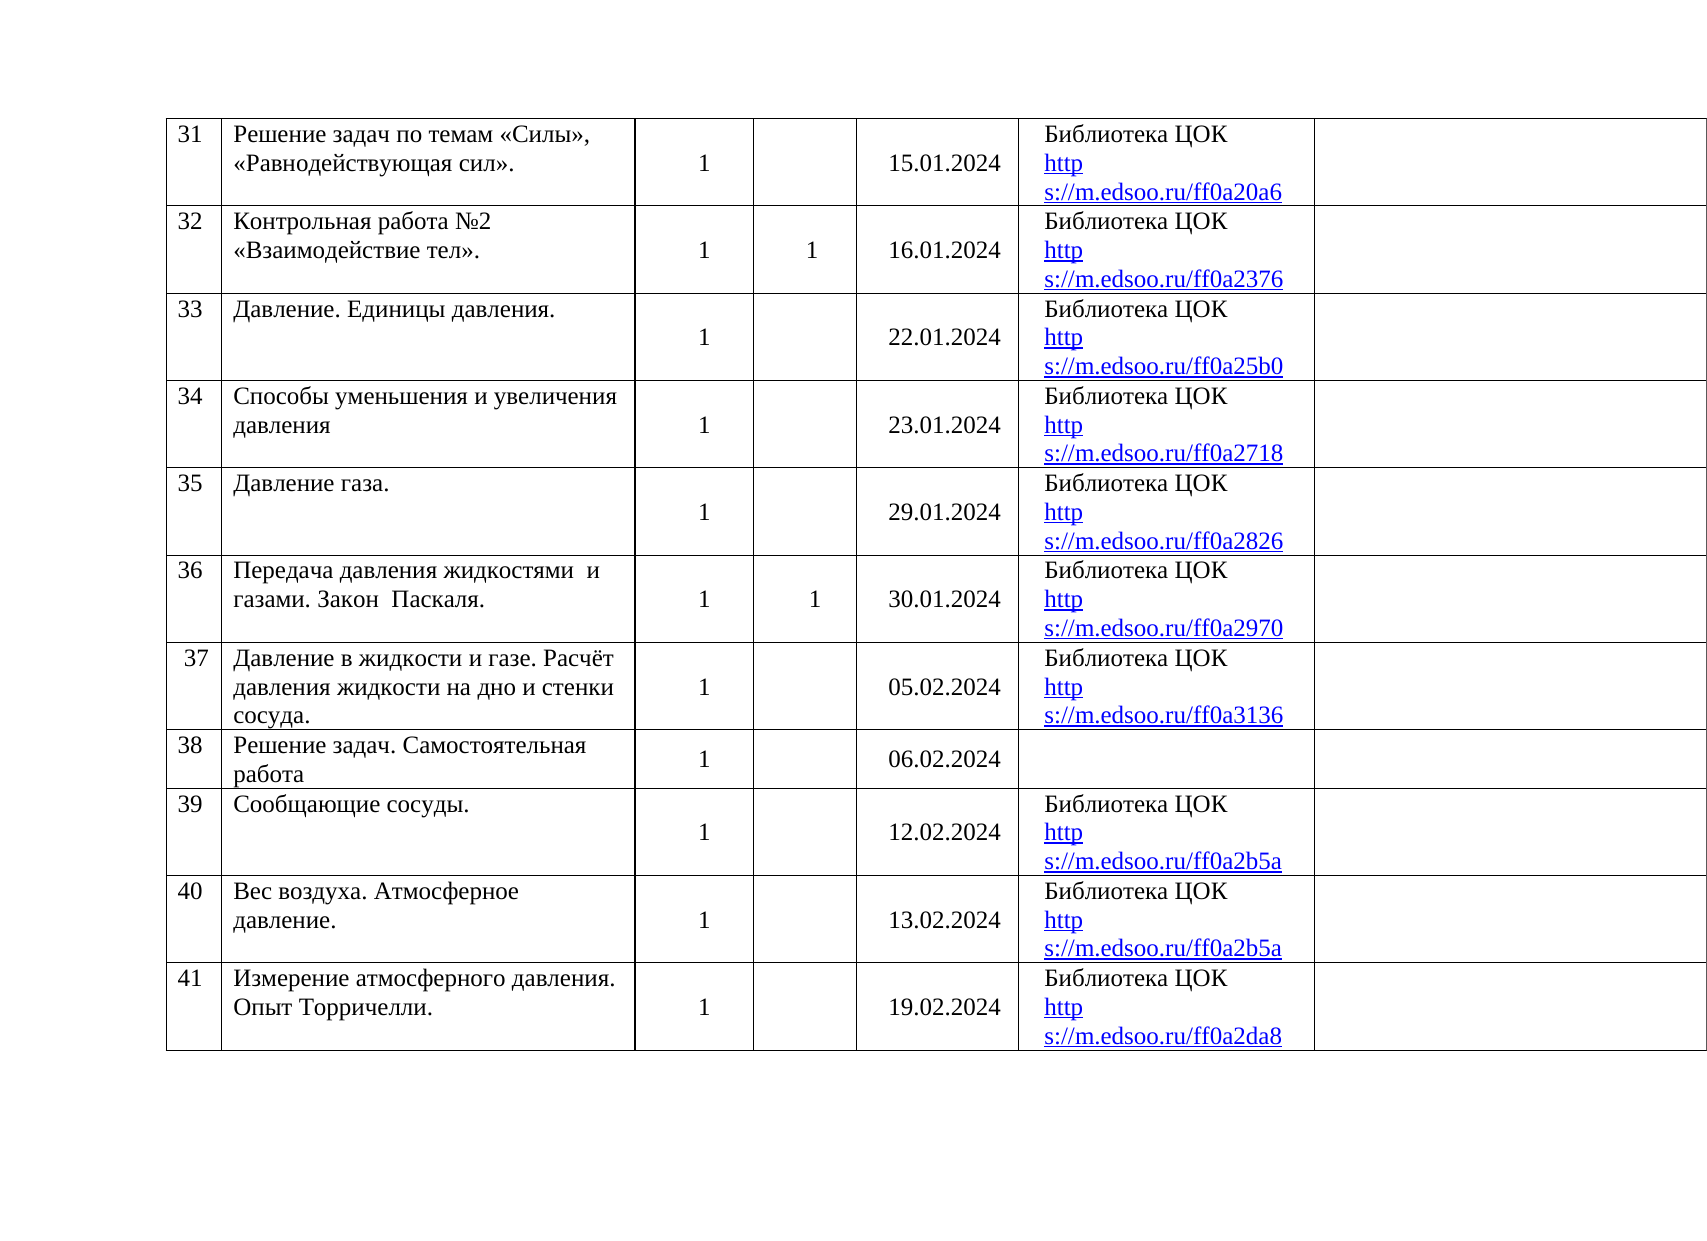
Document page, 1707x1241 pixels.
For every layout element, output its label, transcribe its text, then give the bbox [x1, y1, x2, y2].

table_cell Давление. Единицы давления. [222, 294, 634, 380]
table_cell [1315, 294, 1706, 380]
table_cell [754, 381, 856, 467]
table_cell 38 [167, 730, 221, 788]
table_cell 1 [754, 206, 856, 293]
table_cell [1315, 643, 1706, 729]
table_cell 37 [167, 643, 221, 729]
table_cell Библиотека ЦОК https://m.edsoo.ru/ff0a2da8 [1019, 963, 1314, 1049]
table_cell 1 [636, 643, 753, 729]
table_cell [1315, 556, 1706, 642]
table_cell [1315, 119, 1706, 205]
table_cell Библиотека ЦОК https://m.edsoo.ru/ff0a25b0 [1019, 294, 1314, 380]
table_cell [1315, 206, 1706, 293]
table_cell Решение задач. Самостоятельная работа [222, 730, 634, 788]
table_cell [754, 876, 856, 962]
table_cell 1 [636, 381, 753, 467]
table_cell [1315, 730, 1706, 788]
table_cell Библиотека ЦОК https://m.edsoo.ru/ff0a2b5a [1019, 789, 1314, 875]
table_cell 15.01.2024 [857, 119, 1018, 205]
table_cell 1 [636, 730, 753, 788]
table_cell [1315, 963, 1706, 1049]
table_cell 1 [636, 556, 753, 642]
table_cell 23.01.2024 [857, 381, 1018, 467]
table_cell Способы уменьшения и увеличения давления [222, 381, 634, 467]
table_cell Решение задач по темам «Силы», «Равнодействующая сил». [222, 119, 634, 205]
table_cell Давление газа. [222, 468, 634, 554]
table_cell Библиотека ЦОК https://m.edsoo.ru/ff0a2970 [1019, 556, 1314, 642]
table_cell 19.02.2024 [857, 963, 1018, 1049]
table_cell [754, 119, 856, 205]
table_cell [1315, 789, 1706, 875]
table_cell Вес воздуха. Атмосферное давление. [222, 876, 634, 962]
table_cell [1315, 381, 1706, 467]
table_cell 1 [636, 876, 753, 962]
table_cell 06.02.2024 [857, 730, 1018, 788]
table_cell 29.01.2024 [857, 468, 1018, 554]
table_cell 1 [636, 119, 753, 205]
table_cell Библиотека ЦОК https://m.edsoo.ru/ff0a20a6 [1019, 119, 1314, 205]
table_cell Контрольная работа №2 «Взаимодействие тел». [222, 206, 634, 293]
table_cell [754, 730, 856, 788]
table_cell Библиотека ЦОК https://m.edsoo.ru/ff0a3136 [1019, 643, 1314, 729]
table_cell 1 [636, 206, 753, 293]
table_cell 31 [167, 119, 221, 205]
table_cell 1 [636, 294, 753, 380]
table_cell 1 [636, 963, 753, 1049]
table_cell 16.01.2024 [857, 206, 1018, 293]
table_cell Библиотека ЦОК https://m.edsoo.ru/ff0a2826 [1019, 468, 1314, 554]
table_cell 36 [167, 556, 221, 642]
table_cell 1 [636, 789, 753, 875]
table_cell 30.01.2024 [857, 556, 1018, 642]
table_cell 34 [167, 381, 221, 467]
table_cell Сообщающие сосуды. [222, 789, 634, 875]
table_cell 12.02.2024 [857, 789, 1018, 875]
table_cell 41 [167, 963, 221, 1049]
table_cell [754, 643, 856, 729]
table_cell [754, 789, 856, 875]
table_cell Библиотека ЦОК https://m.edsoo.ru/ff0a2376 [1019, 206, 1314, 293]
table_cell 1 [754, 556, 856, 642]
table_cell [754, 294, 856, 380]
table_cell 35 [167, 468, 221, 554]
table_cell [754, 963, 856, 1049]
table_cell [1315, 468, 1706, 554]
table_cell 13.02.2024 [857, 876, 1018, 962]
table_cell Измерение атмосферного давления. Опыт Торричелли. [222, 963, 634, 1049]
table_cell [1315, 876, 1706, 962]
table_cell [1019, 730, 1314, 788]
table_cell Передача давления жидкостями и газами. Закон Паскаля. [222, 556, 634, 642]
table_cell 05.02.2024 [857, 643, 1018, 729]
table_cell Библиотека ЦОК https://m.edsoo.ru/ff0a2b5a [1019, 876, 1314, 962]
table_cell 32 [167, 206, 221, 293]
table_cell Библиотека ЦОК https://m.edsoo.ru/ff0a2718 [1019, 381, 1314, 467]
table_cell 39 [167, 789, 221, 875]
table_cell [754, 468, 856, 554]
table_cell 33 [167, 294, 221, 380]
table_cell 22.01.2024 [857, 294, 1018, 380]
table_cell 1 [636, 468, 753, 554]
table_cell Давление в жидкости и газе. Расчёт давления жидкости на дно и стенки сосуда. [222, 643, 634, 729]
table_cell 40 [167, 876, 221, 962]
